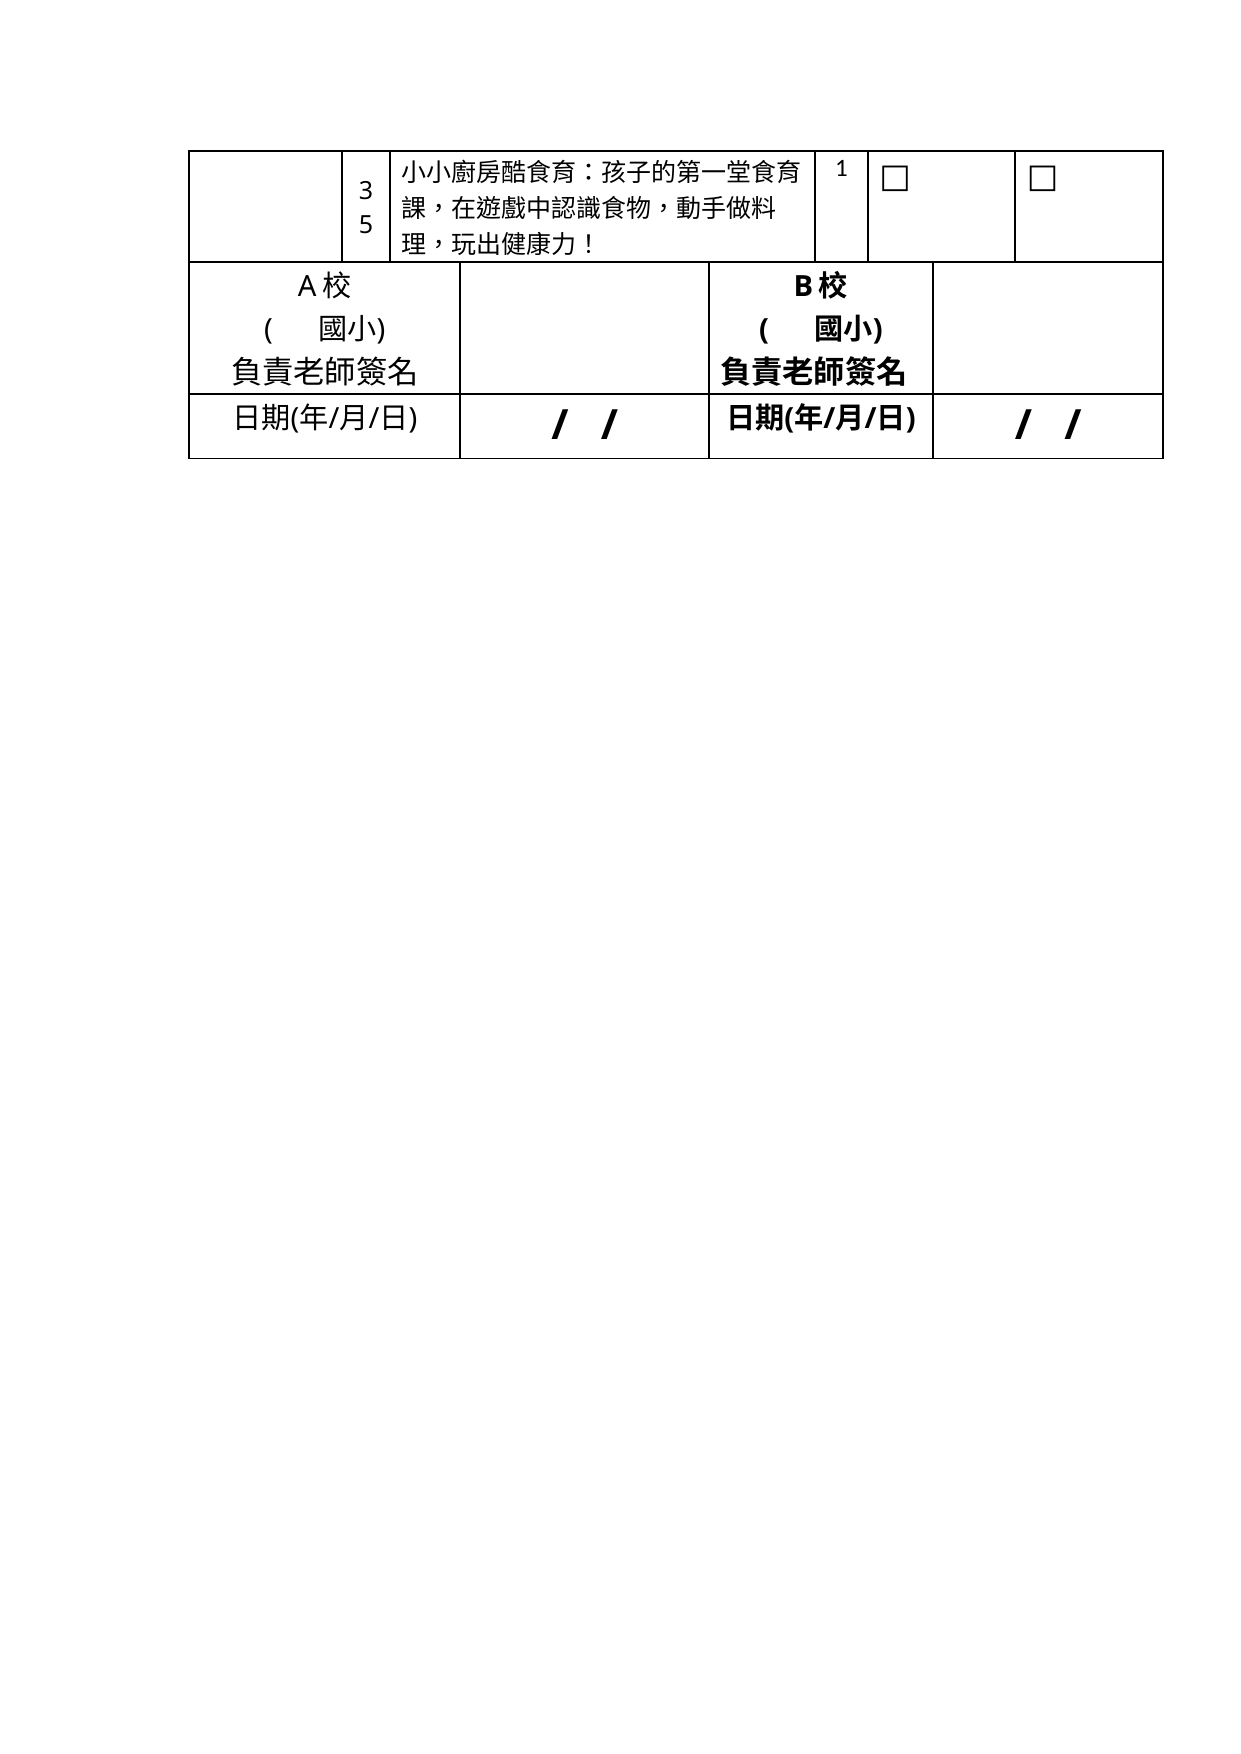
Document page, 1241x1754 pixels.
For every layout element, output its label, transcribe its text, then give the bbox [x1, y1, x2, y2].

table_cell 日期(年/月/日) [710, 395, 932, 458]
table_cell 日期(年/月/日) [190, 395, 459, 458]
table_cell [190, 152, 341, 261]
table_cell 35 [343, 152, 389, 261]
table_cell B校 ( 國小) 負責老師簽名 [710, 263, 932, 393]
table_cell / / [461, 395, 708, 458]
table_cell 小小廚房酷食育：孩子的第一堂食育課，在遊戲中認識食物，動手做料理，玩出健康力！ [391, 152, 814, 261]
table_cell / / [934, 395, 1162, 458]
table_cell [934, 263, 1162, 393]
table_cell □ [1016, 152, 1162, 261]
table_cell 1 [816, 152, 867, 261]
table_cell □ [869, 152, 1014, 261]
table_cell [461, 263, 708, 393]
table_cell A校 ( 國小) 負責老師簽名 [190, 263, 459, 393]
